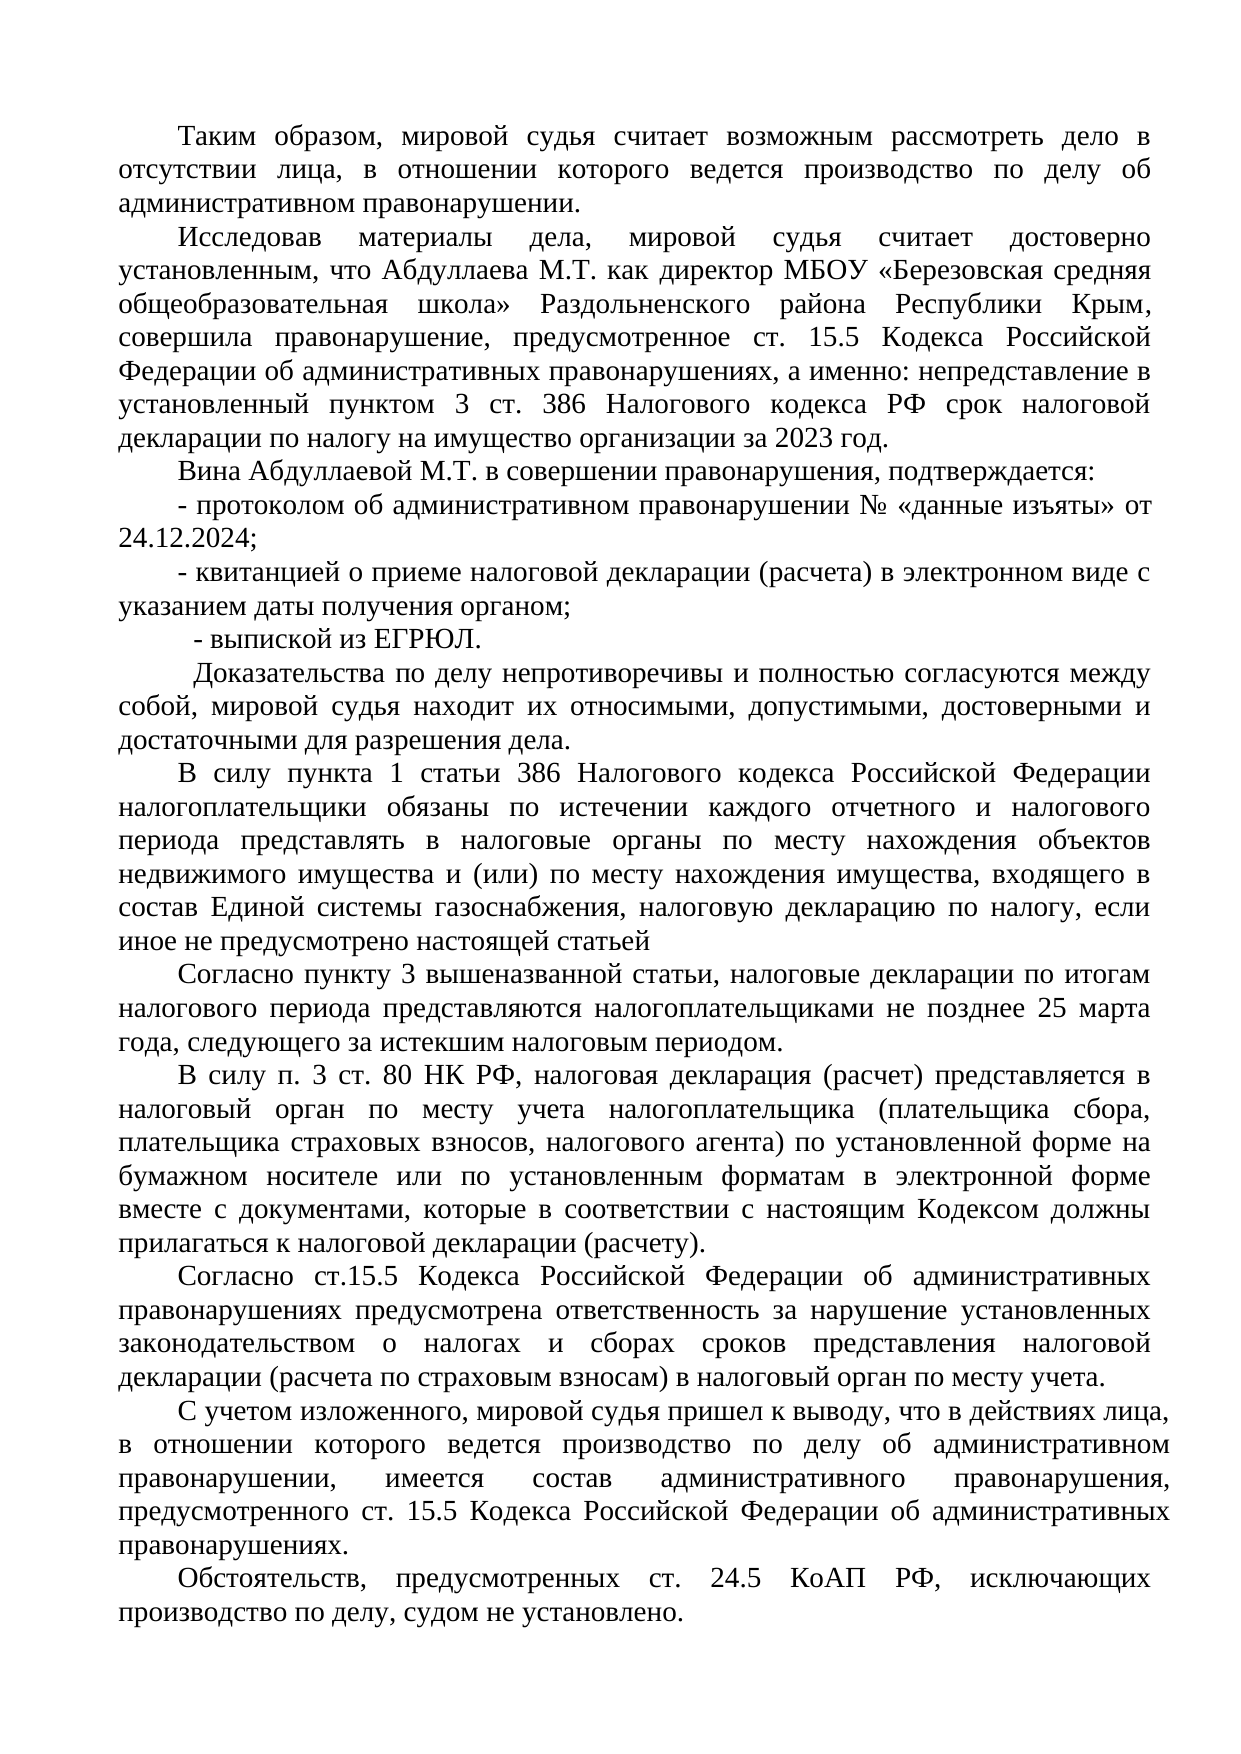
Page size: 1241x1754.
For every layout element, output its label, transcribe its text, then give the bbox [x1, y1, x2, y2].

text Согласно пункту 3 вышеназванной статьи, налоговые декларации по итогам налогового периода представляются налогоплательщиками не позднее 25 марта года, следующего за истекшим налоговым периодом. [118, 957, 1152, 1057]
text С учетом изложенного, мировой судья пришел к выводу, что в действиях лица, в отношении которого ведется производство по делу об административном правонарушении, имеется состав административного правонарушения, предусмотренного ст. 15.5 Кодекса Российской Федерации об административных правонарушениях. [118, 1393, 1171, 1560]
text Исследовав материалы дела, мировой судья считает достоверно установленным, что Абдуллаева М.Т. как директор МБОУ «Березовская средняя общеобразовательная школа» Раздольненского района Республики Крым, совершила правонарушение, предусмотренное ст. 15.5 Кодекса Российской Федерации об административных правонарушениях, а именно: непредставление в установленный пунктом 3 ст. 386 Налогового кодекса РФ срок налоговой декларации по налогу на имущество организации за 2023 год. [118, 219, 1152, 453]
text - квитанцией о приеме налоговой декларации (расчета) в электронном виде с указанием даты получения органом; [118, 554, 1152, 621]
text В силу п. 3 ст. 80 НК РФ, налоговая декларация (расчет) представляется в налоговый орган по месту учета налогоплательщика (плательщика сбора, плательщика страховых взносов, налогового агента) по установленной форме на бумажном носителе или по установленным форматам в электронной форме вместе с документами, которые в соответствии с настоящим Кодексом должны прилагаться к налоговой декларации (расчету). [118, 1057, 1152, 1258]
text Согласно ст.15.5 Кодекса Российской Федерации об административных правонарушениях предусмотрена ответственность за нарушение установленных законодательством о налогах и сборах сроков представления налоговой декларации (расчета по страховым взносам) в налоговый орган по месту учета. [118, 1258, 1152, 1393]
text Доказательства по делу непротиворечивы и полностью согласуются между собой, мировой судья находит их относимыми, допустимыми, достоверными и достаточными для разрешения дела. [118, 655, 1152, 755]
text - протоколом об административном правонарушении № «данные изъяты» от 24.12.2024; [118, 487, 1152, 554]
text Таким образом, мировой судья считает возможным рассмотреть дело в отсутствии лица, в отношении которого ведется производство по делу об административном правонарушении. [118, 118, 1152, 219]
text В силу пункта 1 статьи 386 Налогового кодекса Российской Федерации налогоплательщики обязаны по истечении каждого отчетного и налогового периода представлять в налоговые органы по месту нахождения объектов недвижимого имущества и (или) по месту нахождения имущества, входящего в состав Единой системы газоснабжения, налоговую декларацию по налогу, если иное не предусмотрено настоящей статьей [118, 755, 1152, 957]
text Обстоятельств, предусмотренных ст. 24.5 КоАП РФ, исключающих производство по делу, судом не установлено. [118, 1560, 1152, 1627]
text - выпиской из ЕГРЮЛ. [118, 621, 1152, 655]
text Вина Абдуллаевой М.Т. в совершении правонарушения, подтверждается: [118, 453, 1152, 487]
